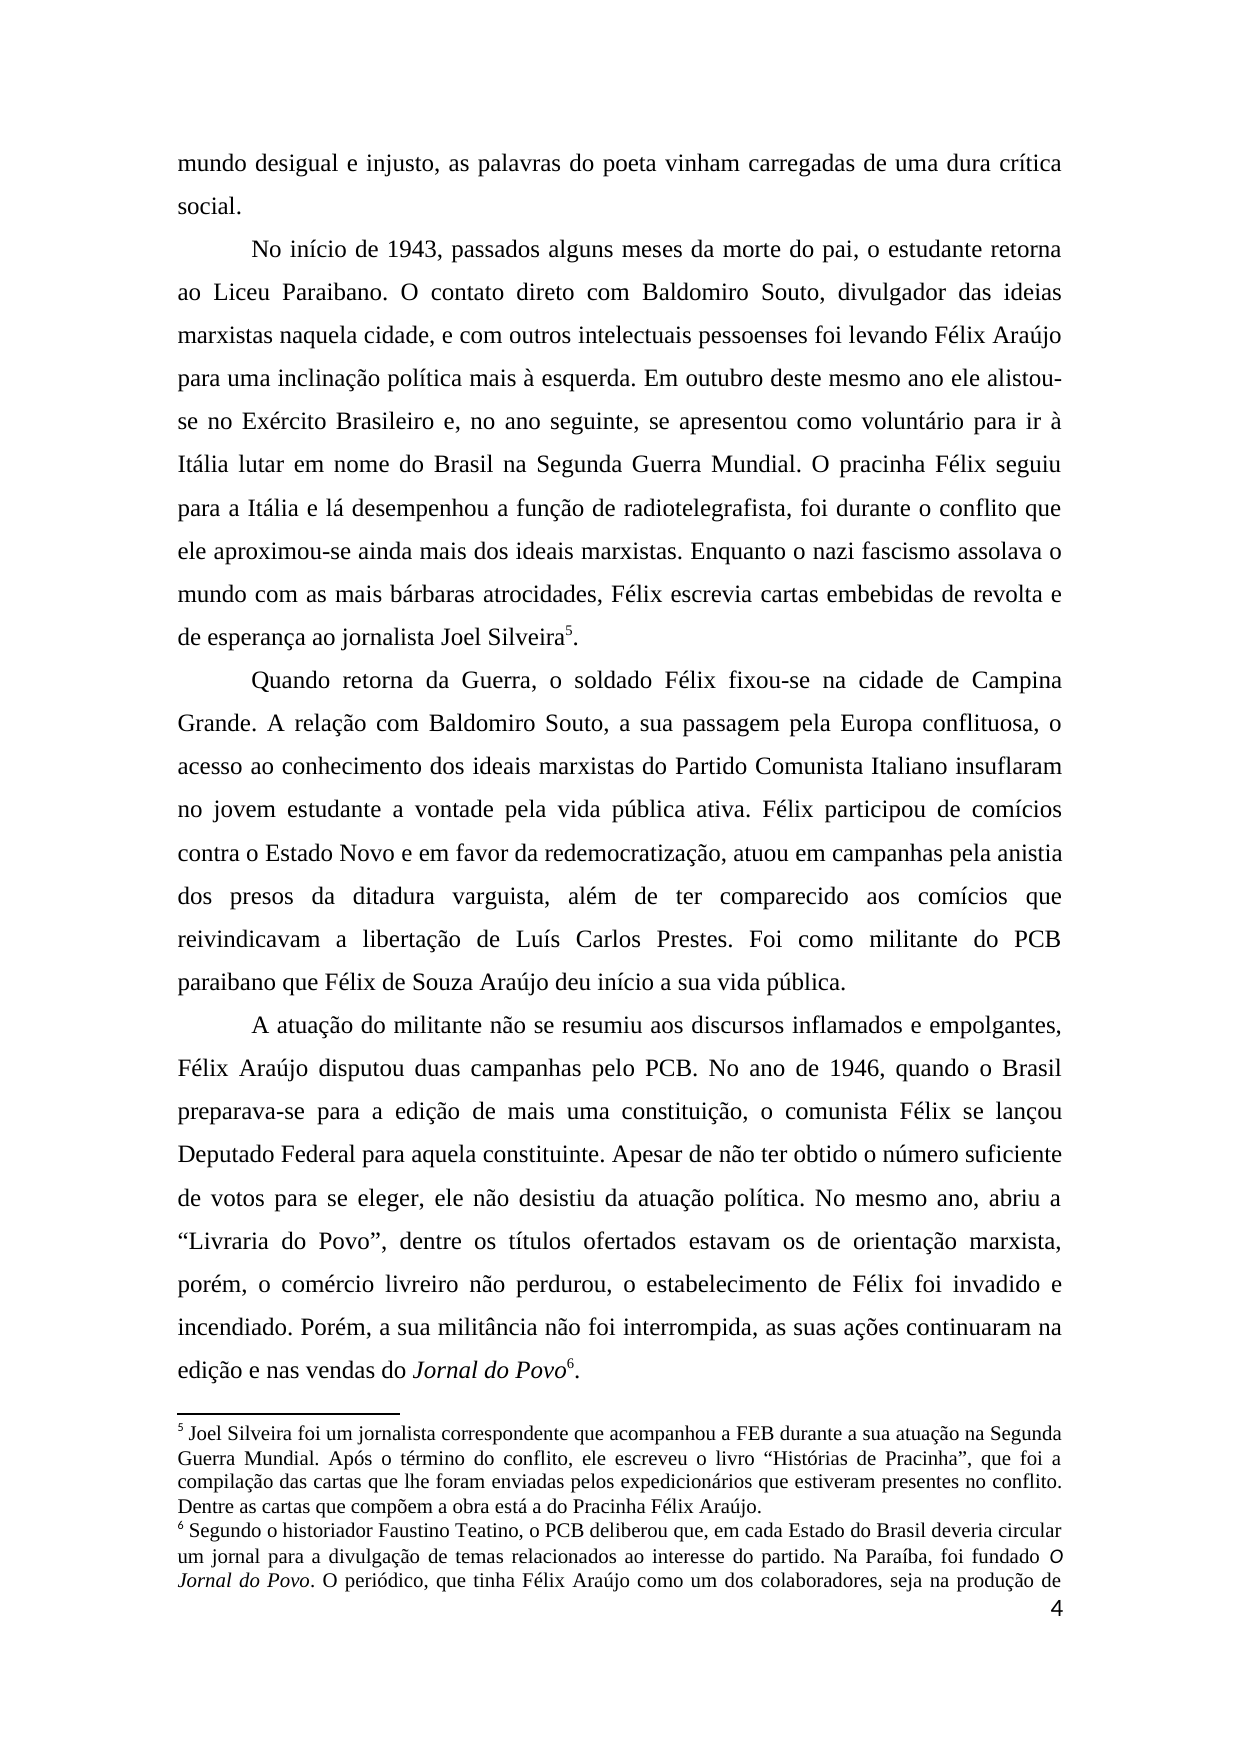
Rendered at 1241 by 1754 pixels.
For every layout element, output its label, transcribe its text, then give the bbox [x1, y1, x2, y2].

text No início de 1943, passados alguns meses da morte do pai, o estudante retorna ao Liceu Paraibano. O contato direto com Baldomiro Souto, divulgador das ideias marxistas naquela cidade, e com outros intelectuais pessoenses foi levando Félix Araújo para uma inclinação política mais à esquerda. Em outubro deste mesmo ano ele alistou-se no Exército Brasileiro e, no ano seguinte, se apresentou como voluntário para ir à Itália lutar em nome do Brasil na Segunda Guerra Mundial. O pracinha Félix seguiu para a Itália e lá desempenhou a função de radiotelegrafista, foi durante o conflito que ele aproximou-se ainda mais dos ideais marxistas. Enquanto o nazi fascismo assolava o mundo com as mais bárbaras atrocidades, Félix escrevia cartas embebidas de revolta e de esperança ao jornalista Joel Silveira. [177, 234, 1063, 651]
text Quando retorna da Guerra, o soldado Félix fixou-se na cidade de Campina Grande. A relação com Baldomiro Souto, a sua passagem pela Europa conflituosa, o acesso ao conhecimento dos ideais marxistas do Partido Comunista Italiano insuflaram no jovem estudante a vontade pela vida pública ativa. Félix participou de comícios contra o Estado Novo e em favor da redemocratização, atuou em campanhas pela anistia dos presos da ditadura varguista, além de ter comparecido aos comícios que reivindicavam a libertação de Luís Carlos Prestes. Foi como militante do PCB paraibano que Félix de Souza Araújo deu início a sua vida pública. [177, 665, 1063, 996]
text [177, 148, 1063, 219]
text A atuação do militante não se resumiu aos discursos inflamados e empolgantes, Félix Araújo disputou duas campanhas pelo PCB. No ano de 1946, quando o Brasil preparava-se para a edição de mais uma constituição, o comunista Félix se lançou Deputado Federal para aquela constituinte. Apesar de não ter obtido o número suficiente de votos para se eleger, ele não desistiu da atuação política. No mesmo ano, abriu a “Livraria do Povo”, dentre os títulos ofertados estavam os de orientação marxista, porém, o comércio livreiro não perdurou, o estabelecimento de Félix foi invadido e incendiado. Porém, a sua militância não foi interrompida, as suas ações continuaram na edição e nas vendas do Jornal do Povo. [177, 1010, 1063, 1384]
